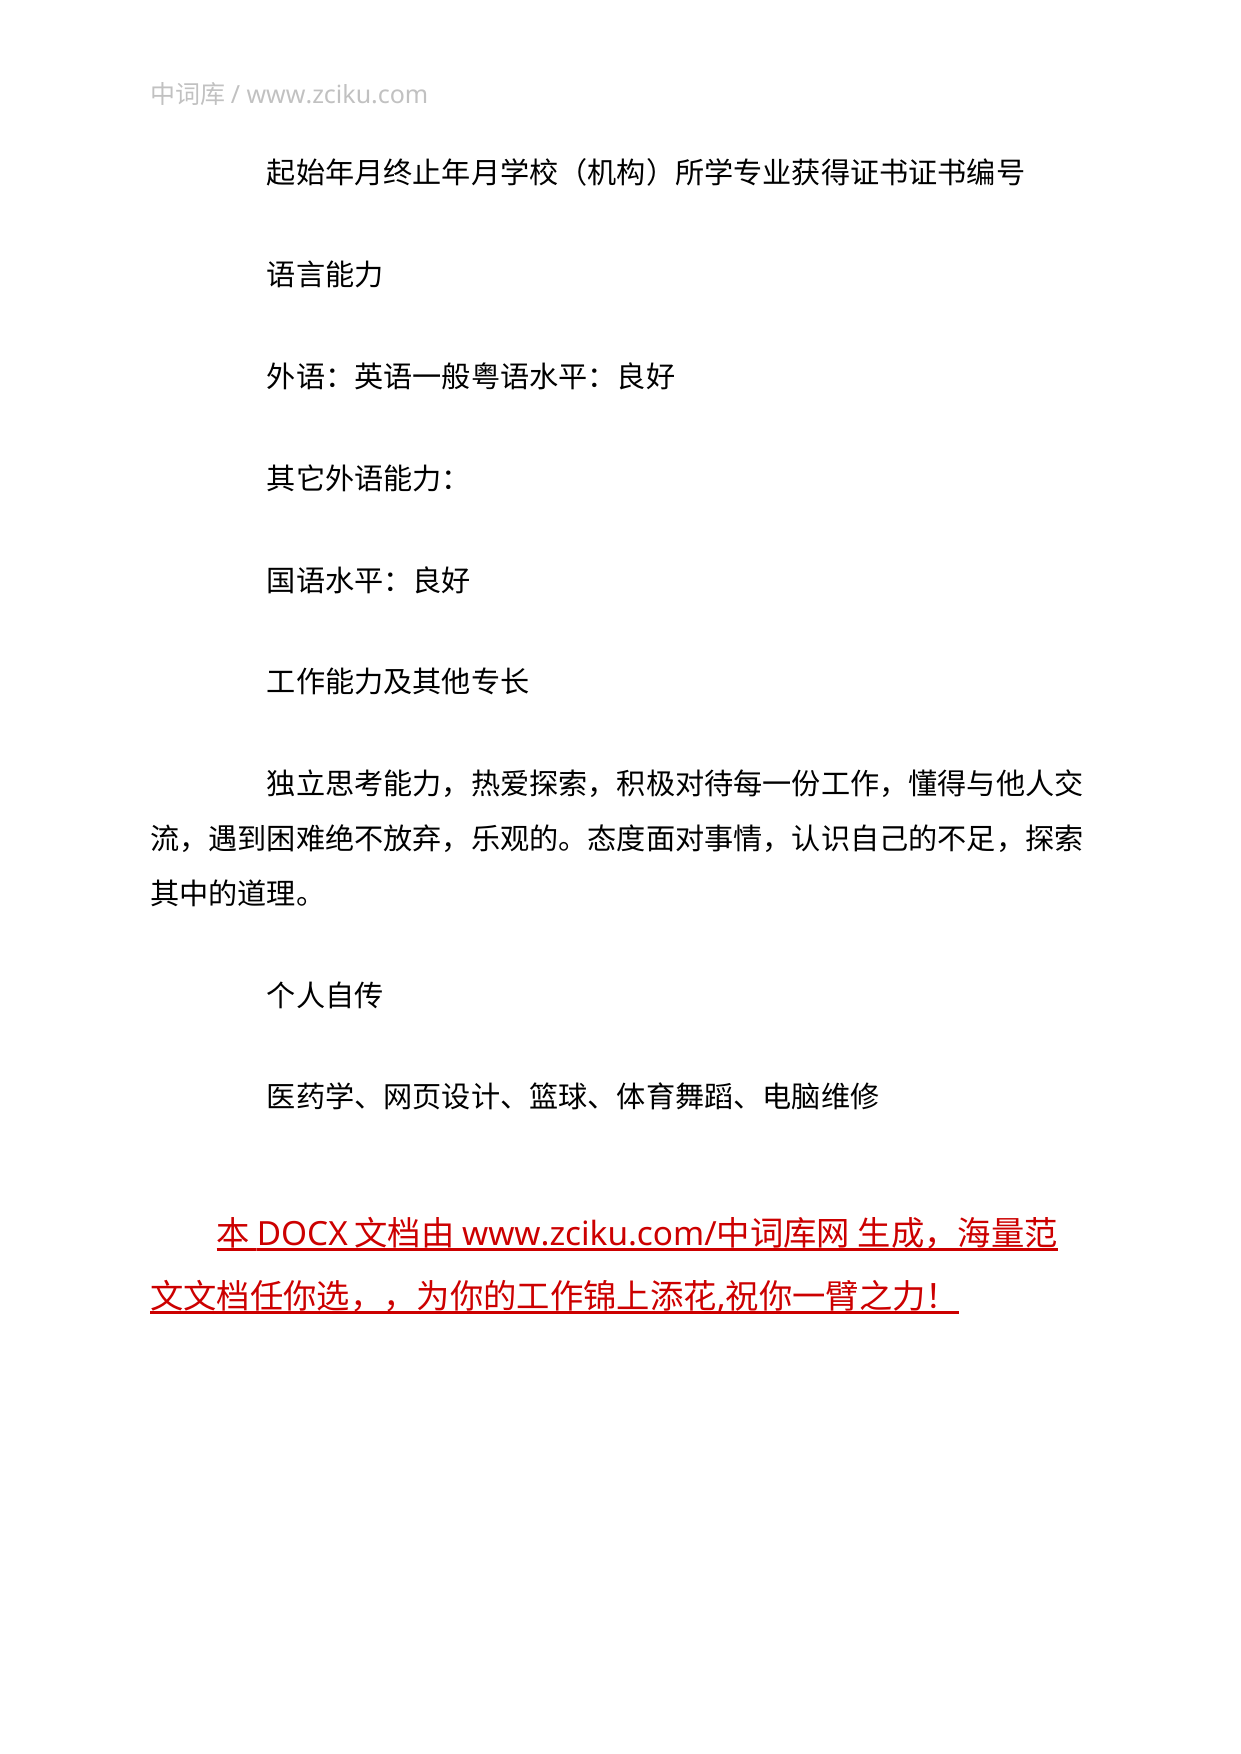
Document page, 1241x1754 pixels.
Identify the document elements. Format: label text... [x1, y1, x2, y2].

text 国语水平：良好 [150, 557, 1090, 599]
text 个人自传 [150, 972, 1090, 1014]
text 外语：英语一般粤语水平：良好 [150, 353, 1090, 396]
text 工作能力及其他专长 [150, 659, 1090, 701]
text 其它外语能力： [150, 455, 1090, 498]
text 语言能力 [150, 252, 1090, 294]
text 起始年月终止年月学校（机构）所学专业获得证书证书编号 [150, 150, 1090, 192]
text 独立思考能力，热爱探索，积极对待每一份工作，懂得与他人交流，遇到困难绝不放弃，乐观的。态度面对事情，认识自己的不足，探索其中的道理。 [150, 761, 1090, 913]
text 本DOCX文档由 www.zciku.com/中词库网 生成，海量范文文档任你选，，为你的工作锦上添花,祝你一臂之力！ [150, 1207, 1090, 1318]
text 医药学、网页设计、篮球、体育舞蹈、电脑维修 [150, 1074, 1090, 1116]
